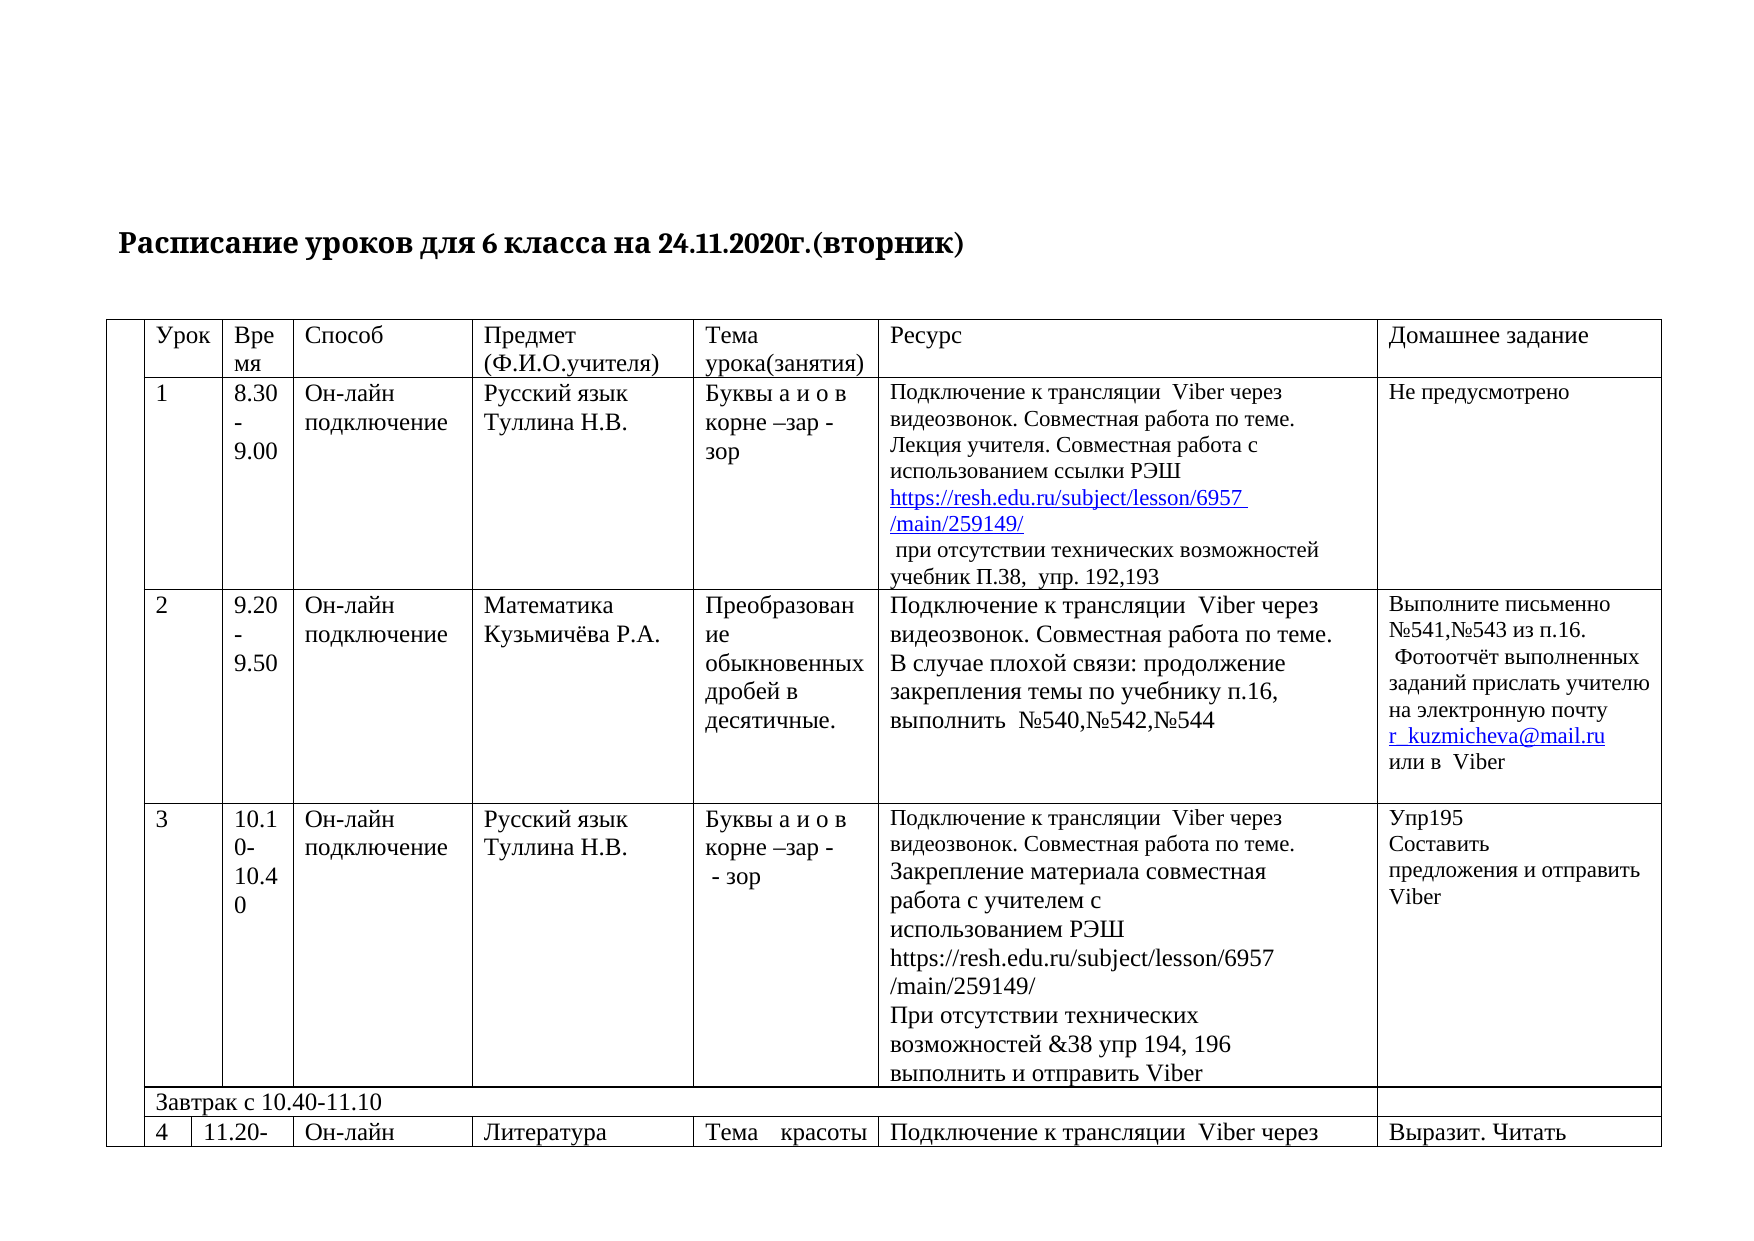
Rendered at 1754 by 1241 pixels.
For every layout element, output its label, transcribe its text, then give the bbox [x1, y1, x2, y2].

table_cell 8.30-9.00 [223, 378, 293, 589]
table_header Время [223, 320, 293, 377]
table_cell Не предусмотрено [1378, 378, 1661, 589]
table_cell Буквы а и о в корне –зар - - зор [694, 804, 878, 1086]
table_cell Упр195 Составить предложения и отправить Viber [1378, 804, 1661, 1086]
table_cell Подключение к трансляции Viber через видеозвонок. Совместная работа по теме. В случае плохой связи: продолжение закрепления темы по учебнику п.16, выполнить №540,№542,№544 [879, 590, 1377, 803]
table_cell Русский язык Туллина Н.В. [473, 804, 693, 1086]
table_cell Он-лайн подключение [294, 804, 472, 1086]
table_header Предмет (Ф.И.О.учителя) [473, 320, 693, 377]
table_cell 3 [145, 804, 222, 1086]
table_header Домашнее задание [1378, 320, 1661, 377]
table_cell [1378, 1088, 1661, 1116]
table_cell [1378, 1117, 1661, 1146]
table_cell Русский язык Туллина Н.В. [473, 378, 693, 589]
table_header Способ [294, 320, 472, 377]
table_header Ресурс [879, 320, 1377, 377]
table_cell Подключение к трансляции Viber через видеозвонок. Совместная работа по теме. Закрепление материала совместная работа с учителем с использованием РЭШ https://resh.edu.ru/subject/lesson/6957 /main/259149/ При отсутствии технических возможностей &38 упр 194, 196 выполнить и отправить Viber [879, 804, 1377, 1086]
table_cell 1 [145, 378, 222, 589]
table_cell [879, 1117, 1377, 1146]
subtitle Расписание уроков для 6 класса на 24.11.2020г.(вторник) [118, 227, 1636, 261]
table_cell Завтрак с 10.40-11.10 [145, 1088, 1377, 1116]
table_cell Он-лайн подключение [294, 590, 472, 803]
table_header Тема урока(занятия) [694, 320, 878, 377]
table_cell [473, 1117, 693, 1146]
table_cell Подключение к трансляции Viber через видеозвонок. Совместная работа по теме. Лекция учителя. Совместная работа с использованием ссылки РЭШ https://resh.edu.ru/subject/lesson/6957 /main/259149/ при отсутствии технических возможностей учебник П.38, упр. 192,193 [879, 378, 1377, 589]
table_cell 9.20-9.50 [223, 590, 293, 803]
table_cell Преобразование обыкновенных дробей в десятичные. [694, 590, 878, 803]
table_cell Он-лайн подключение [294, 378, 472, 589]
table_cell 10.10-10.40 [223, 804, 293, 1086]
table_cell 2 [145, 590, 222, 803]
table_cell 11.20-11.50 [192, 1117, 293, 1146]
table_header Урок [145, 320, 222, 377]
table_cell Он-лайн подключение [294, 1117, 472, 1146]
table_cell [694, 1117, 878, 1146]
table_cell Математика Кузьмичёва Р.А. [473, 590, 693, 803]
table_cell 4 [145, 1117, 191, 1146]
table_cell Выполните письменно №541,№543 из п.16. Фотоотчёт выполненных заданий прислать учителю на электронную почту r_kuzmicheva@mail.ru или в Viber [1378, 590, 1661, 803]
table_header [107, 320, 144, 1146]
table_cell Буквы а и о в корне –зар - зор [694, 378, 878, 589]
